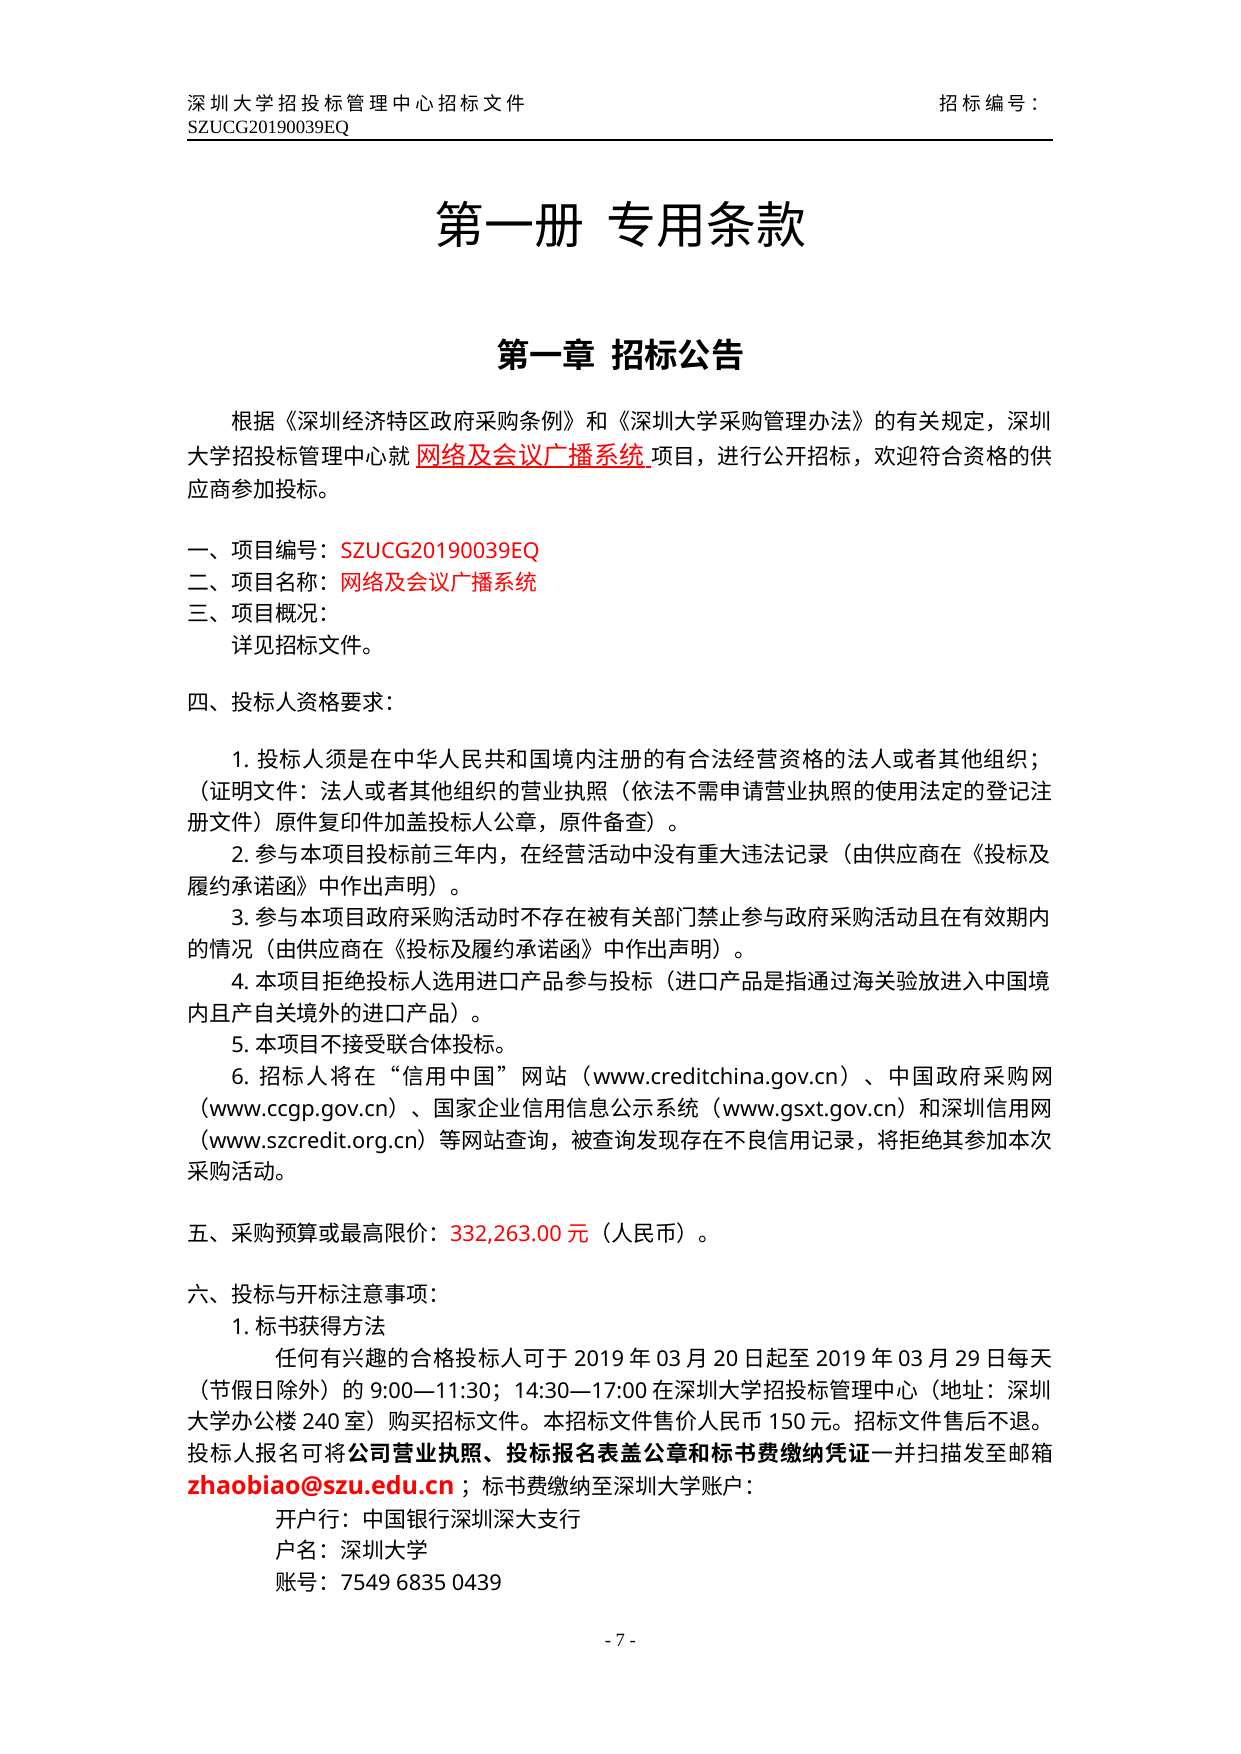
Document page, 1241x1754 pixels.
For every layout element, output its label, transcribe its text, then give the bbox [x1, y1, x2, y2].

text 二、项目名称：网络及会议广播系统 [187, 565, 1053, 596]
text 一、项目编号：SZUCG20190039EQ [187, 533, 1053, 565]
text 详见招标文件。 [187, 628, 1053, 660]
text 2. 参与本项目投标前三年内，在经营活动中没有重大违法记录（由供应商在《投标及履约承诺函》中作出声明）。 [187, 837, 1053, 900]
subtitle 第一章 招标公告 [187, 328, 1053, 377]
text 五、采购预算或最高限价：332,263.00 元（人民币）。 [187, 1216, 1053, 1248]
text 6. 招标人将在“信用中国”网站（www.creditchina.gov.cn）、中国政府采购网（www.ccgp.gov.cn）、国家企业信用信息公示系统（www.gsxt.gov.cn）和深圳信用网（www.szcredit.org.cn）等网站查询，被查询发现存在不良信用记录，将拒绝其参加本次采购活动。 [187, 1059, 1053, 1186]
text 任何有兴趣的合格投标人可于2019年03月20日起至2019年03月29日每天（节假日除外）的9:00—11:30；14:30—17:00在深圳大学招投标管理中心（地址：深圳大学办公楼240室）购买招标文件。本招标文件售价人民币150元。招标文件售后不退。投标人报名可将公司营业执照、投标报名表盖公章和标书费缴纳凭证一并扫描发至邮箱zhaobiao@szu.edu.cn ；标书费缴纳至深圳大学账户： [187, 1341, 1053, 1502]
text 1. 投标人须是在中华人民共和国境内注册的有合法经营资格的法人或者其他组织；（证明文件：法人或者其他组织的营业执照（依法不需申请营业执照的使用法定的登记注册文件）原件复印件加盖投标人公章，原件备查）。 [187, 742, 1053, 837]
text 三、项目概况： [187, 596, 1053, 628]
text 开户行：中国银行深圳深大支行 [187, 1502, 1053, 1533]
text 3. 参与本项目政府采购活动时不存在被有关部门禁止参与政府采购活动且在有效期内的情况（由供应商在《投标及履约承诺函》中作出声明）。 [187, 900, 1053, 964]
text 根据《深圳经济特区政府采购条例》和《深圳大学采购管理办法》的有关规定，深圳大学招投标管理中心就 网络及会议广播系统 项目，进行公开招标，欢迎符合资格的供应商参加投标。 [187, 404, 1053, 503]
text 1. 标书获得方法 [187, 1309, 1053, 1341]
text 账号：7549 6835 0439 [187, 1565, 1053, 1597]
text 六、投标与开标注意事项： [187, 1277, 1053, 1309]
text 4. 本项目拒绝投标人选用进口产品参与投标（进口产品是指通过海关验放进入中国境内且产自关境外的进口产品）。 [187, 964, 1053, 1027]
text 四、投标人资格要求： [187, 685, 1053, 717]
text 5. 本项目不接受联合体投标。 [187, 1027, 1053, 1059]
text 户名：深圳大学 [187, 1533, 1053, 1565]
subtitle 第一册 专用条款 [187, 185, 1053, 258]
